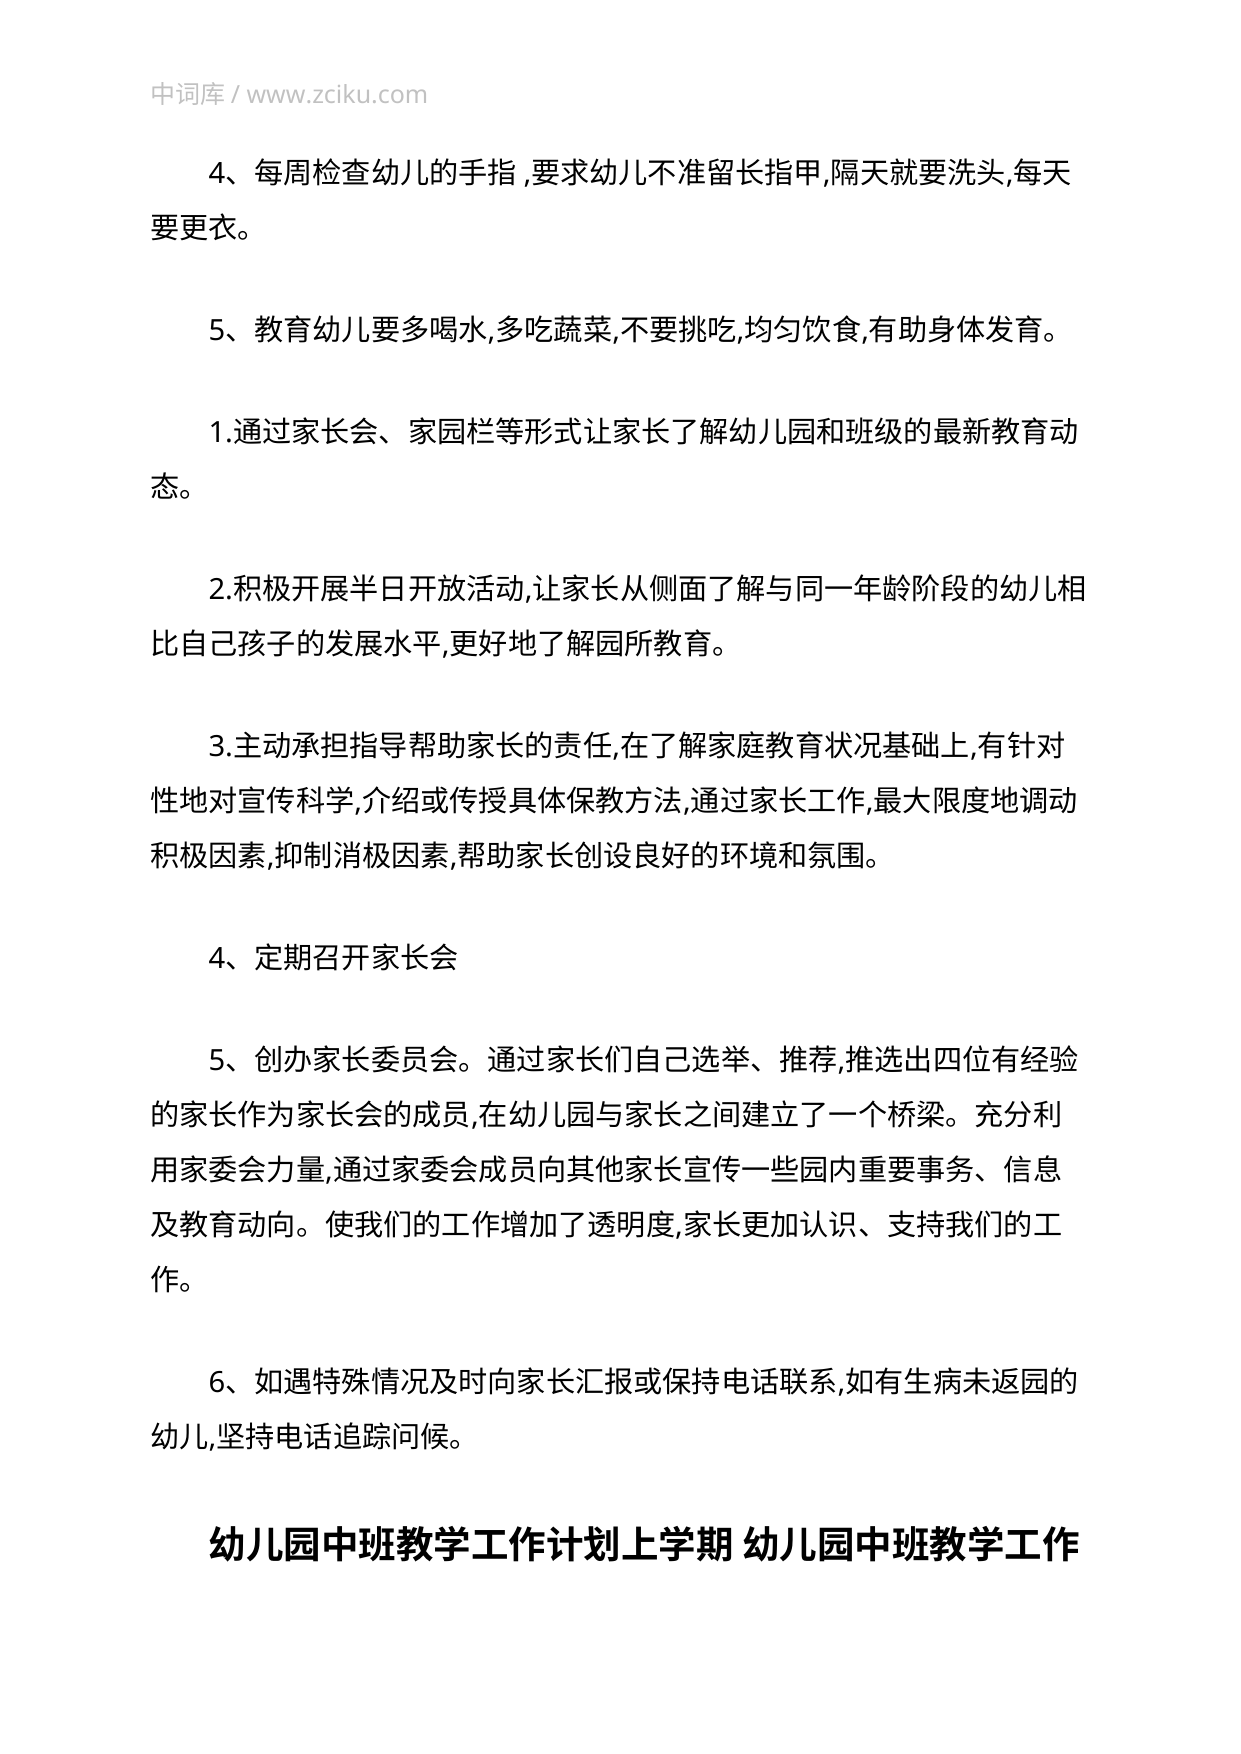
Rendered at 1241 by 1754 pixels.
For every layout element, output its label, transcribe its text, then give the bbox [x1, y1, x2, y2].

text 5、创办家长委员会。通过家长们自己选举、推荐,推选出四位有经验的家长作为家长会的成员,在幼儿园与家长之间建立了一个桥梁。充分利用家委会力量,通过家委会成员向其他家长宣传一些园内重要事务、信息及教育动向。使我们的工作增加了透明度,家长更加认识、支持我们的工作。 [150, 1036, 1090, 1299]
text 3.主动承担指导帮助家长的责任,在了解家庭教育状况基础上,有针对性地对宣传科学,介绍或传授具体保教方法,通过家长工作,最大限度地调动积极因素,抑制消极因素,帮助家长创设良好的环境和氛围。 [150, 722, 1090, 875]
text 5、教育幼儿要多喝水,多吃蔬菜,不要挑吃,均匀饮食,有助身体发育。 [150, 307, 1090, 349]
text 1.通过家长会、家园栏等形式让家长了解幼儿园和班级的最新教育动态。 [150, 409, 1090, 506]
text 6、如遇特殊情况及时向家长汇报或保持电话联系,如有生病未返园的幼儿,坚持电话追踪问候。 [150, 1358, 1090, 1456]
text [150, 1515, 1090, 1569]
text 4、定期召开家长会 [150, 934, 1090, 977]
text 2.积极开展半日开放活动,让家长从侧面了解与同一年龄阶段的幼儿相比自己孩子的发展水平,更好地了解园所教育。 [150, 566, 1090, 663]
text 4、每周检查幼儿的手指 ,要求幼儿不准留长指甲,隔天就要洗头,每天要更衣。 [150, 150, 1090, 247]
